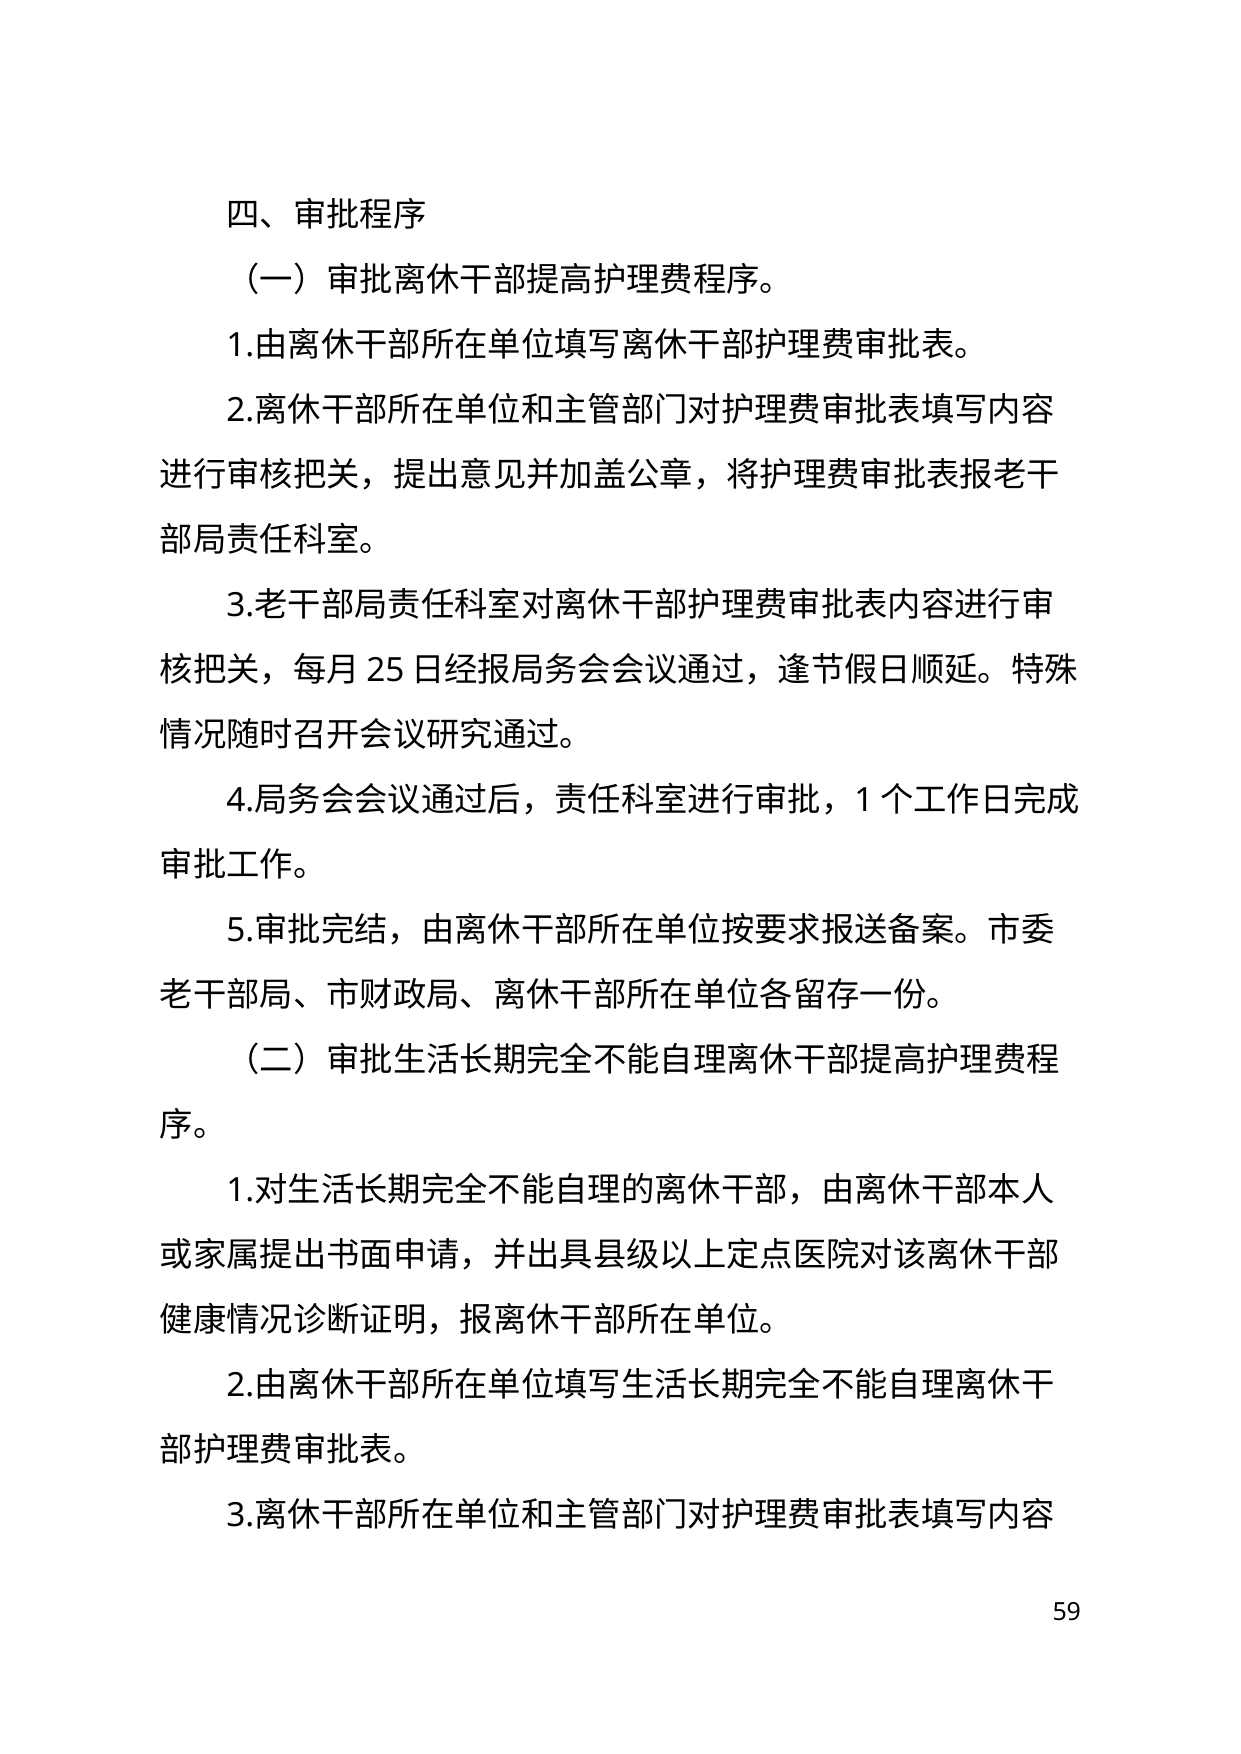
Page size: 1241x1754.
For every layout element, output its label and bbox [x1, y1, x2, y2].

table_header [158, 178, 1088, 1546]
